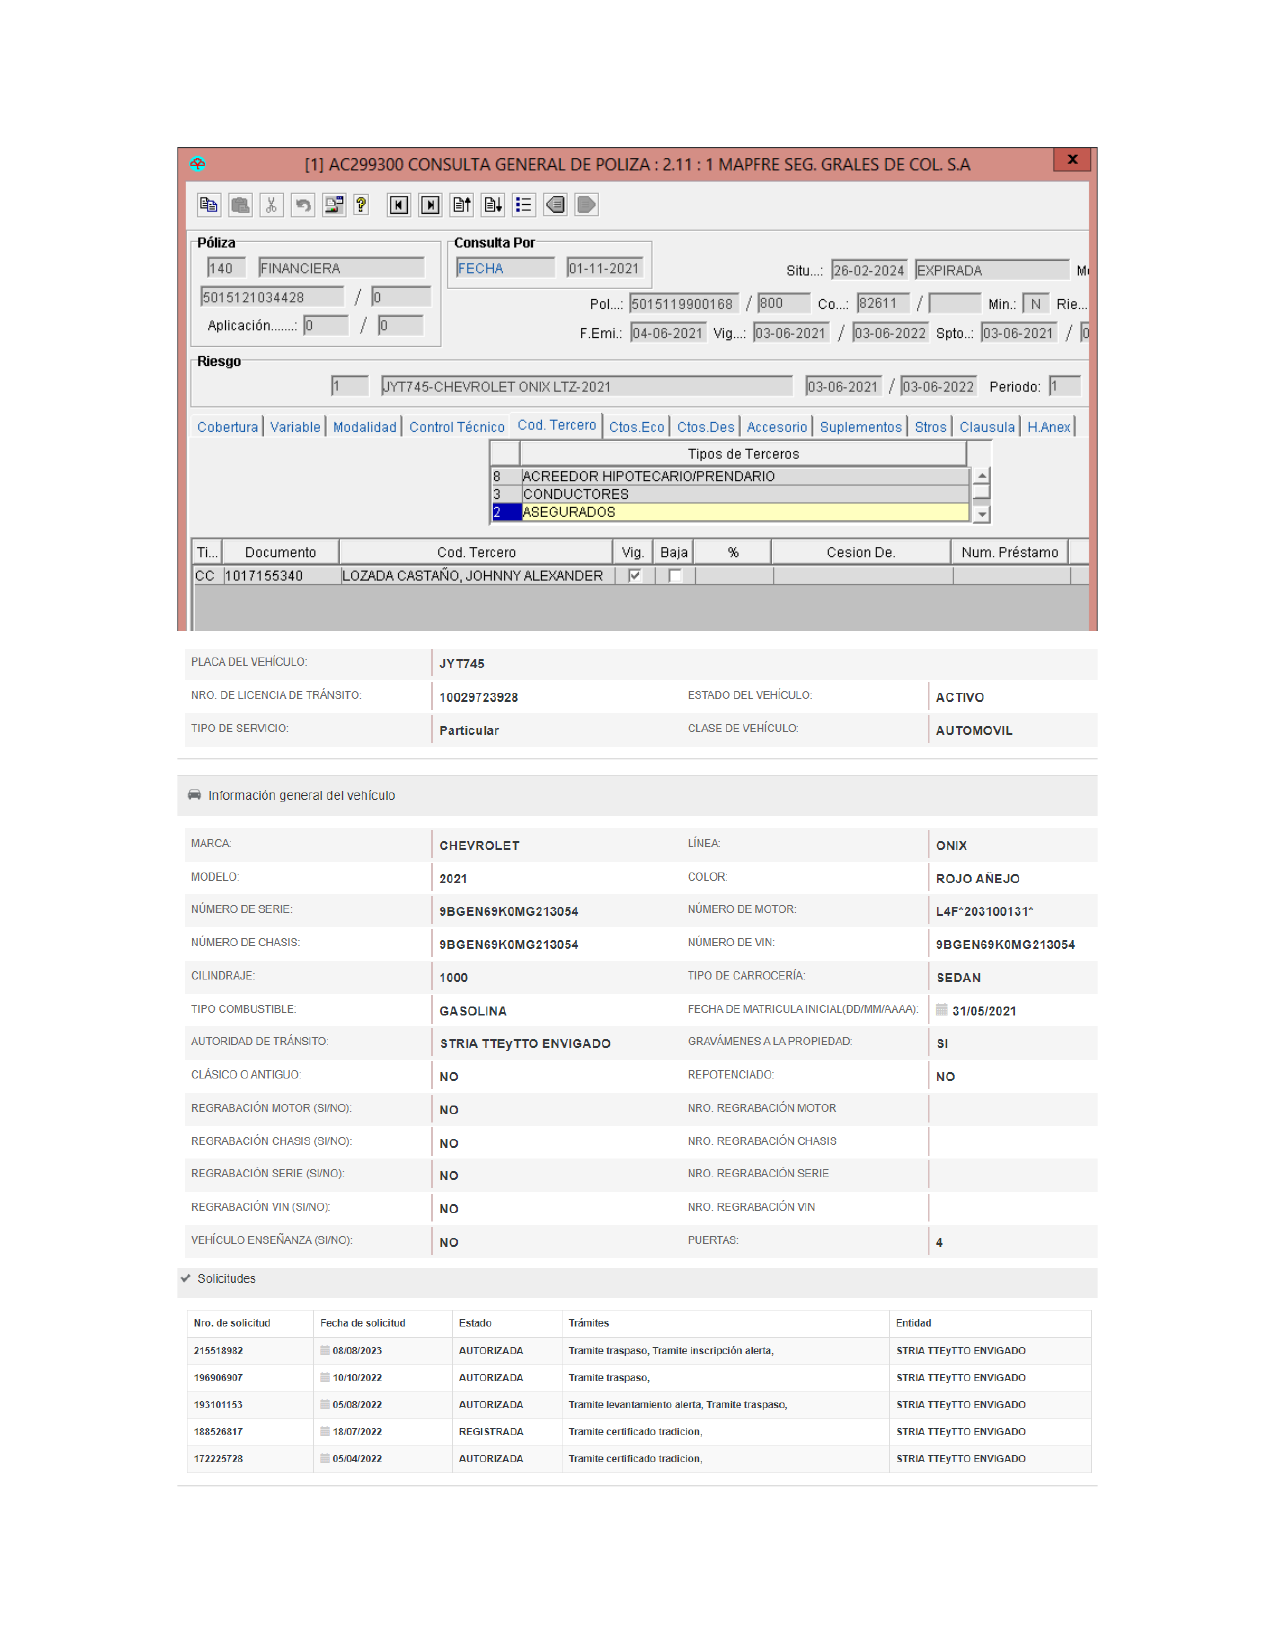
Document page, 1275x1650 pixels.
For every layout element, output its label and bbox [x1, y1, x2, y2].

picture [177, 147, 1098, 631]
picture [177, 1268, 1098, 1489]
picture [177, 649, 1098, 1266]
